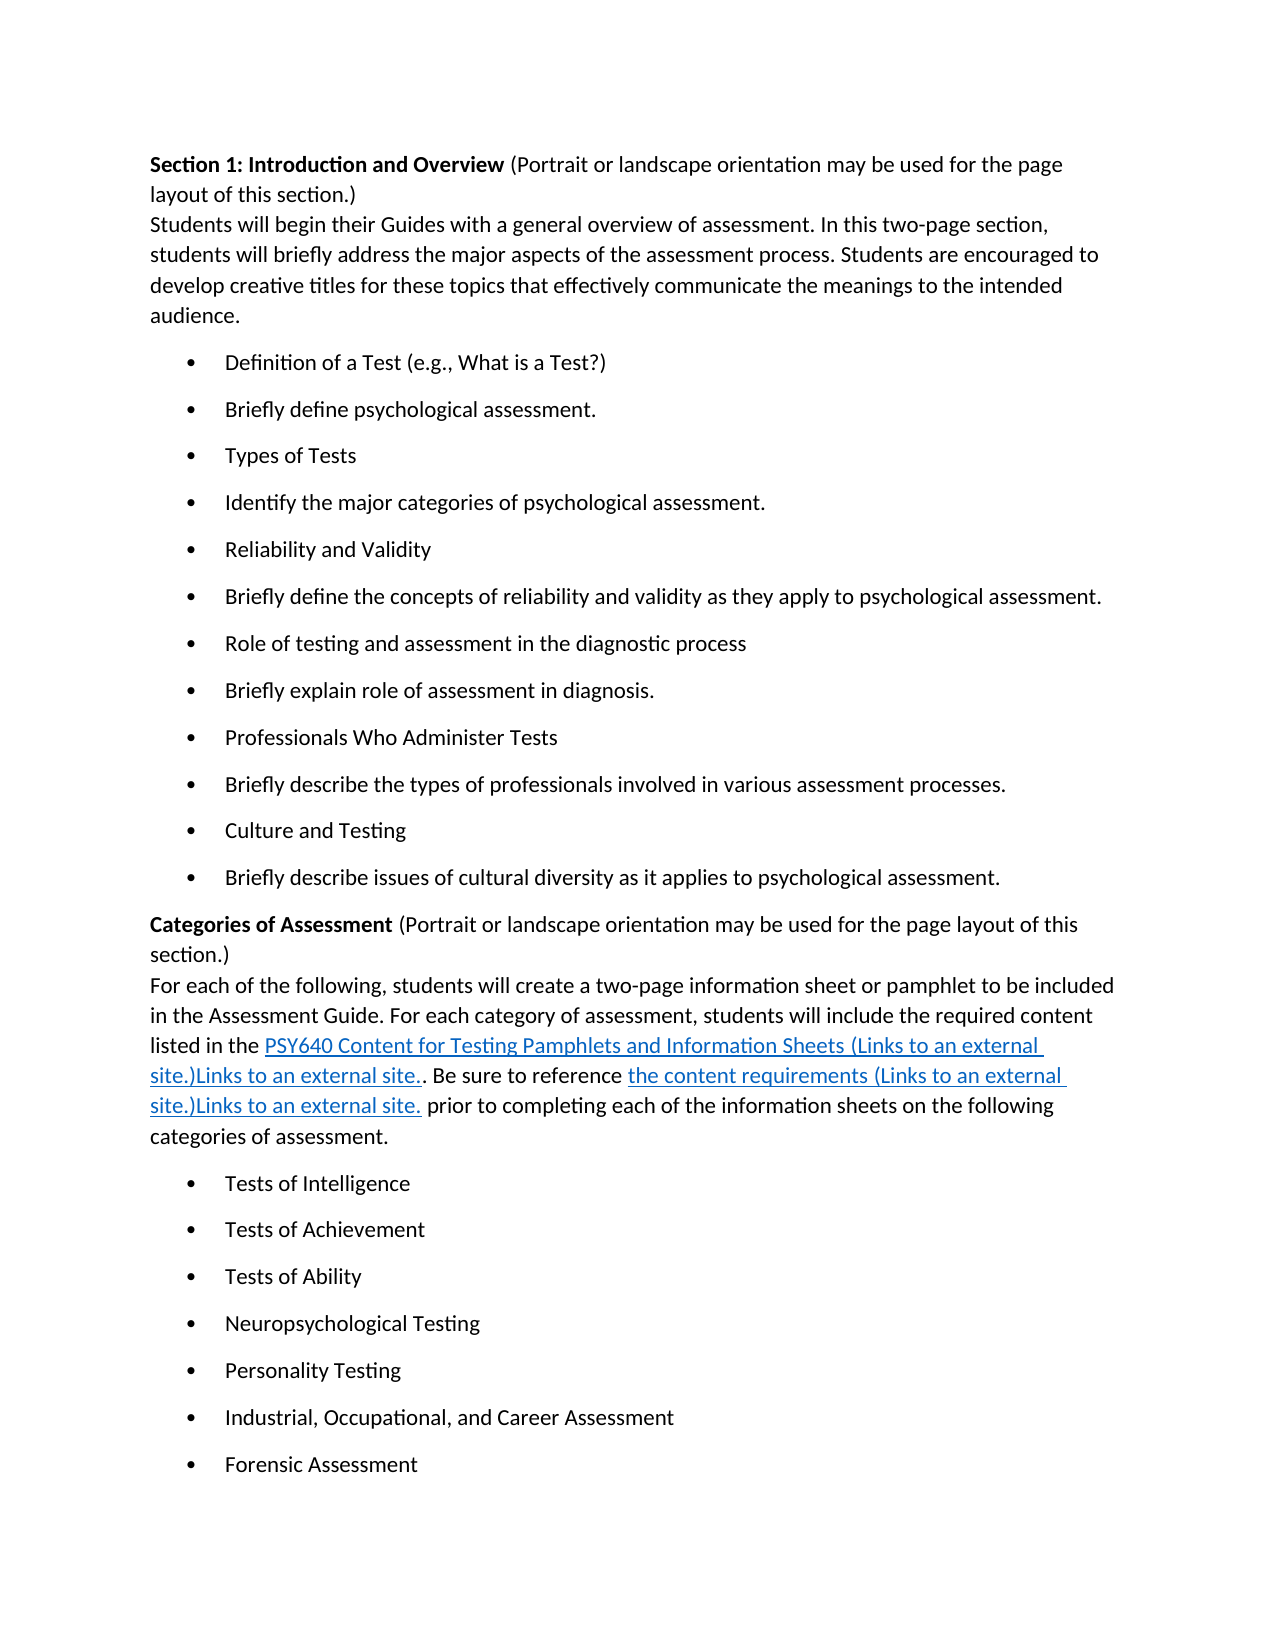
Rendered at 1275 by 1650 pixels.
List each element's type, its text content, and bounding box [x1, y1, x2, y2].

list Briefly describe the types of professionals involved in various assessment processes. [187, 770, 1125, 798]
list Neuropsychological Testing [187, 1309, 1125, 1337]
list Briefly define the concepts of reliability and validity as they apply to psychological assessment. [187, 582, 1125, 610]
list Identify the major categories of psychological assessment. [187, 488, 1125, 517]
list Tests of Ability [187, 1262, 1125, 1291]
list Industrial, Occupational, and Career Assessment [187, 1403, 1125, 1431]
list Types of Tests [187, 442, 1125, 470]
list Briefly explain role of assessment in diagnosis. [187, 676, 1125, 704]
list Definition of a Test (e.g., What is a Test?) [187, 348, 1125, 376]
text Section 1: Introduction and Overview (Portrait or landscape orientation may be used for the page layout of this section.) Students will begin their Guides with a general overview of assessment. In this two-page section, students will briefly address the major aspects of the assessment process. Students are encouraged to develop creative titles for these topics that effectively communicate the meanings to the intended audience. [150, 150, 1125, 329]
list Briefly define psychological assessment. [187, 395, 1125, 423]
list Tests of Achievement [187, 1216, 1125, 1244]
list Forensic Assessment [187, 1450, 1125, 1478]
list Culture and Testing [187, 817, 1125, 845]
list Tests of Intelligence [187, 1169, 1125, 1197]
text Categories of Assessment (Portrait or landscape orientation may be used for the page layout of this section.) For each of the following, students will create a two-page information sheet or pamphlet to be included in the Assessment Guide. For each category of assessment, students will include the required content listed in the PSY640 Content for Testing Pamphlets and Information Sheets (Links to an external site.)Links to an external site.. Be sure to reference the content requirements (Links to an external site.)Links to an external site. prior to completing each of the information sheets on the following categories of assessment. [150, 910, 1125, 1150]
list Reliability and Validity [187, 535, 1125, 563]
list Role of testing and assessment in the diagnostic process [187, 629, 1125, 657]
list Briefly describe issues of cultural diversity as it applies to psychological assessment. [187, 863, 1125, 892]
list Personality Testing [187, 1356, 1125, 1384]
list Professionals Who Administer Tests [187, 723, 1125, 751]
